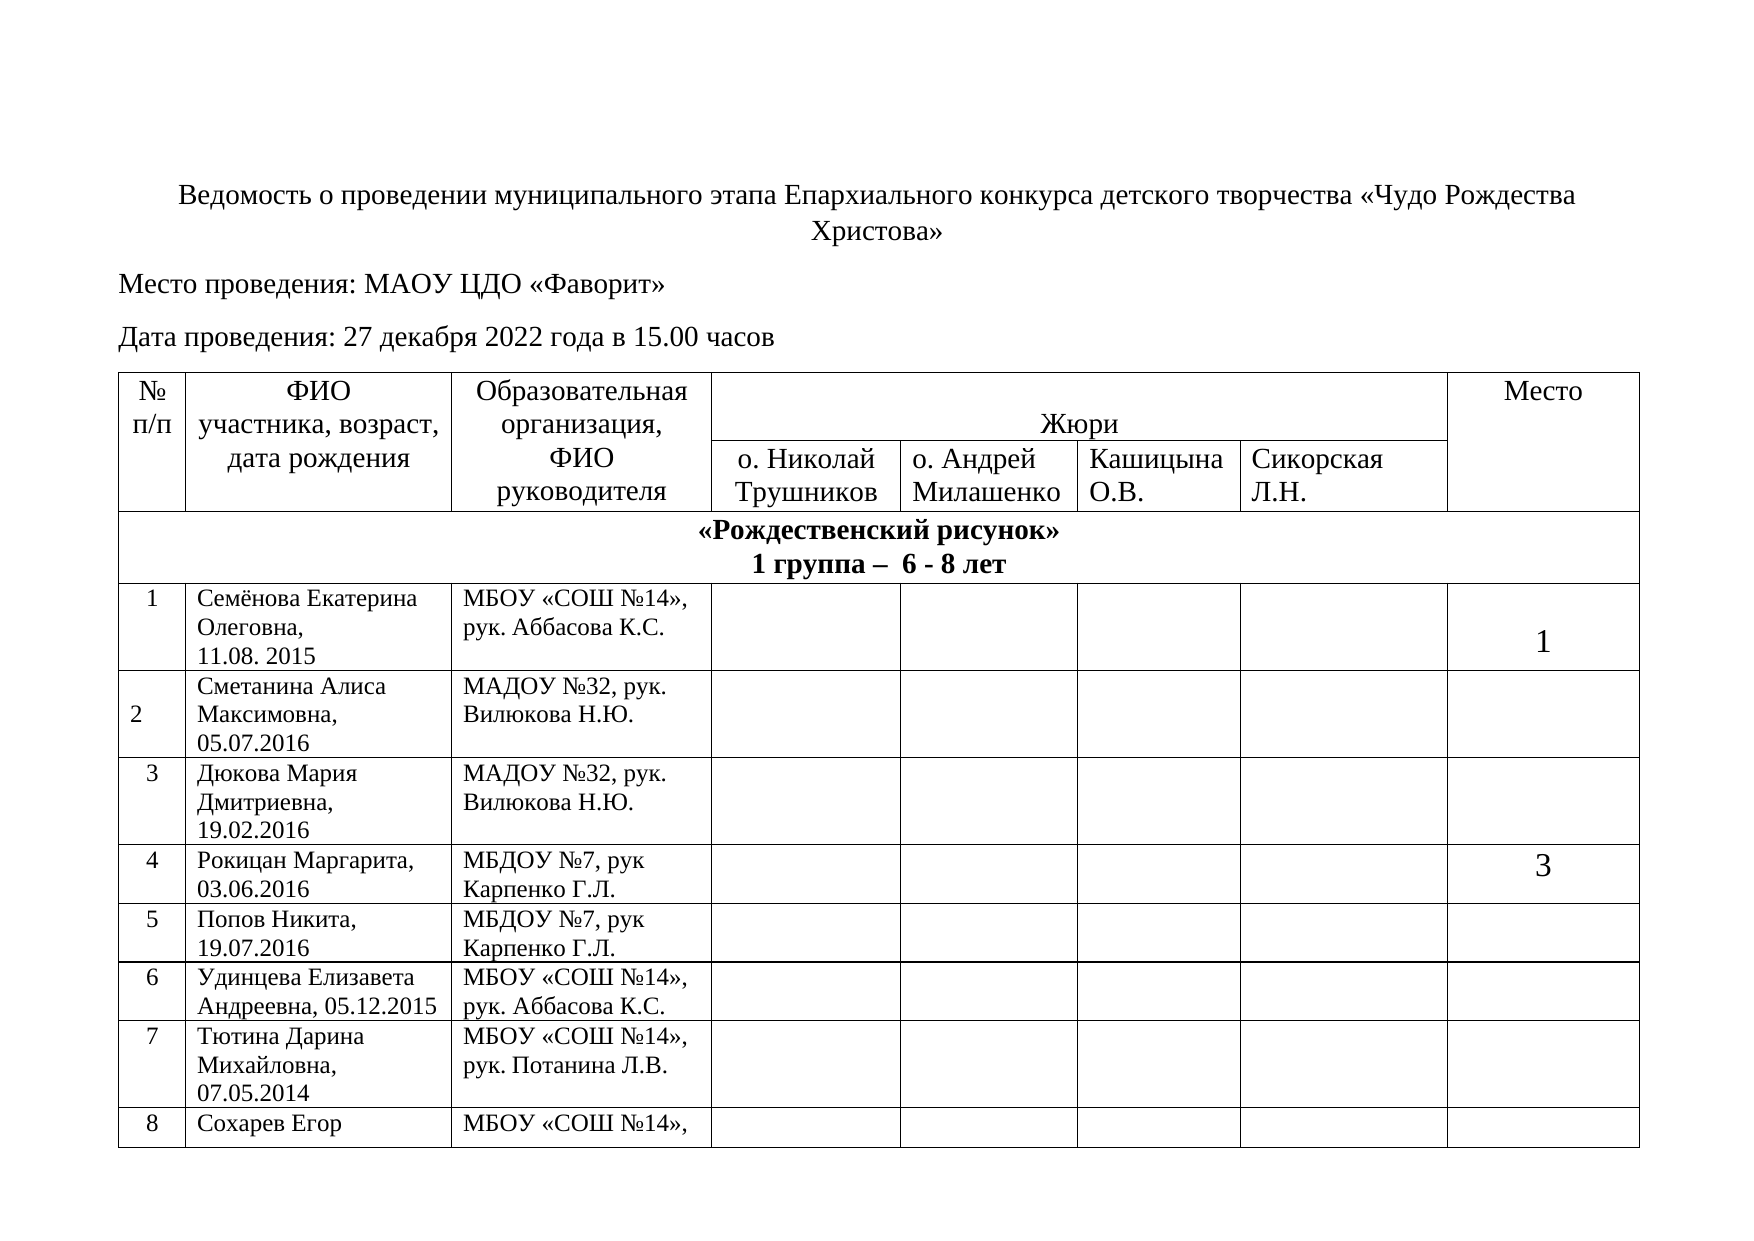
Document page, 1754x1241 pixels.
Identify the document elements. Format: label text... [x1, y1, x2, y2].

table_cell 4 [119, 845, 185, 903]
table_cell [901, 584, 1077, 670]
table_cell Попов Никита, 19.07.2016 [186, 904, 451, 961]
table_cell [901, 1108, 1077, 1147]
table_cell [1448, 904, 1639, 961]
table_cell [1078, 845, 1240, 903]
table_cell Семёнова Екатерина Олеговна, 11.08. 2015 [186, 584, 451, 670]
table_cell 7 [119, 1021, 185, 1107]
table_cell [712, 1021, 900, 1107]
table_cell [901, 963, 1077, 1020]
table_cell [712, 758, 900, 844]
table_cell [901, 758, 1077, 844]
table_cell [1241, 671, 1447, 757]
table_cell Удинцева Елизавета Андреевна, 05.12.2015 [186, 963, 451, 1020]
table_cell [712, 845, 900, 903]
table_header Жюри [712, 373, 1447, 440]
table_cell [1241, 845, 1447, 903]
text Место проведения: МАОУ ЦДО «Фаворит» [118, 266, 1636, 300]
table_cell [1078, 758, 1240, 844]
table_cell Тютина Дарина Михайловна, 07.05.2014 [186, 1021, 451, 1107]
table_cell Сикорская Л.Н. [1241, 441, 1447, 511]
table_cell Сметанина Алиса Максимовна, 05.07.2016 [186, 671, 451, 757]
table_header Место [1448, 373, 1639, 511]
table_cell [1241, 584, 1447, 670]
table_cell «Рождественский рисунок» 1 группа – 6 - 8 лет [119, 512, 1639, 582]
table_cell [1448, 671, 1639, 757]
table_cell [1448, 1021, 1639, 1107]
table_cell 1 [1448, 584, 1639, 670]
text Ведомость о проведении муниципального этапа Епархиального конкурса детского творчества «Чудо Рождества Христова» [118, 177, 1636, 247]
table_cell [1078, 671, 1240, 757]
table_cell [186, 1108, 451, 1147]
table_cell [1078, 1108, 1240, 1147]
table_cell [1078, 584, 1240, 670]
table_cell [1448, 758, 1639, 844]
table_cell [901, 845, 1077, 903]
table_cell 8 [119, 1108, 185, 1147]
table_cell Рокицан Маргарита, 03.06.2016 [186, 845, 451, 903]
table_cell 2 [119, 671, 185, 757]
table_header № п/п [119, 373, 185, 511]
table_cell 5 [119, 904, 185, 961]
table_cell Кашицына О.В. [1078, 441, 1240, 511]
table_cell МБОУ «СОШ №14», рук. Потанина Л.В. [452, 1021, 711, 1107]
table_cell [1078, 904, 1240, 961]
table_cell МБОУ «СОШ №14», рук. Аббасова К.С. [452, 584, 711, 670]
table_cell [712, 584, 900, 670]
table_cell [712, 963, 900, 1020]
table_cell [901, 904, 1077, 961]
table_cell [1448, 1108, 1639, 1147]
table_cell 6 [119, 963, 185, 1020]
table_cell МБОУ «СОШ №14», рук. Аббасова К.С. [452, 963, 711, 1020]
text Дата проведения: 27 декабря 2022 года в 15.00 часов [118, 319, 1636, 352]
table_header Образовательная организация, ФИО руководителя [452, 373, 711, 511]
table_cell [452, 1108, 711, 1147]
table_cell 3 [1448, 845, 1639, 903]
table_cell 3 [119, 758, 185, 844]
table_cell [1241, 963, 1447, 1020]
table_cell [1241, 758, 1447, 844]
table_cell МБДОУ №7, рук Карпенко Г.Л. [452, 904, 711, 961]
table_cell [712, 1108, 900, 1147]
table_cell [1078, 963, 1240, 1020]
table_cell [712, 904, 900, 961]
table_cell МАДОУ №32, рук. Вилюкова Н.Ю. [452, 671, 711, 757]
table_header ФИО участника, возраст, дата рождения [186, 373, 451, 511]
table_cell 1 [119, 584, 185, 670]
table_cell [712, 671, 900, 757]
table_cell [1241, 904, 1447, 961]
table_cell о. Андрей Милашенко [901, 441, 1077, 511]
table_cell [1448, 963, 1639, 1020]
table_cell [901, 671, 1077, 757]
table_cell [1241, 1021, 1447, 1107]
table_cell о. Николай Трушников [712, 441, 900, 511]
table_cell [901, 1021, 1077, 1107]
table_cell МБДОУ №7, рук Карпенко Г.Л. [452, 845, 711, 903]
table_cell Дюкова Мария Дмитриевна, 19.02.2016 [186, 758, 451, 844]
table_cell МАДОУ №32, рук. Вилюкова Н.Ю. [452, 758, 711, 844]
table_cell [1241, 1108, 1447, 1147]
table_cell [1078, 1021, 1240, 1107]
